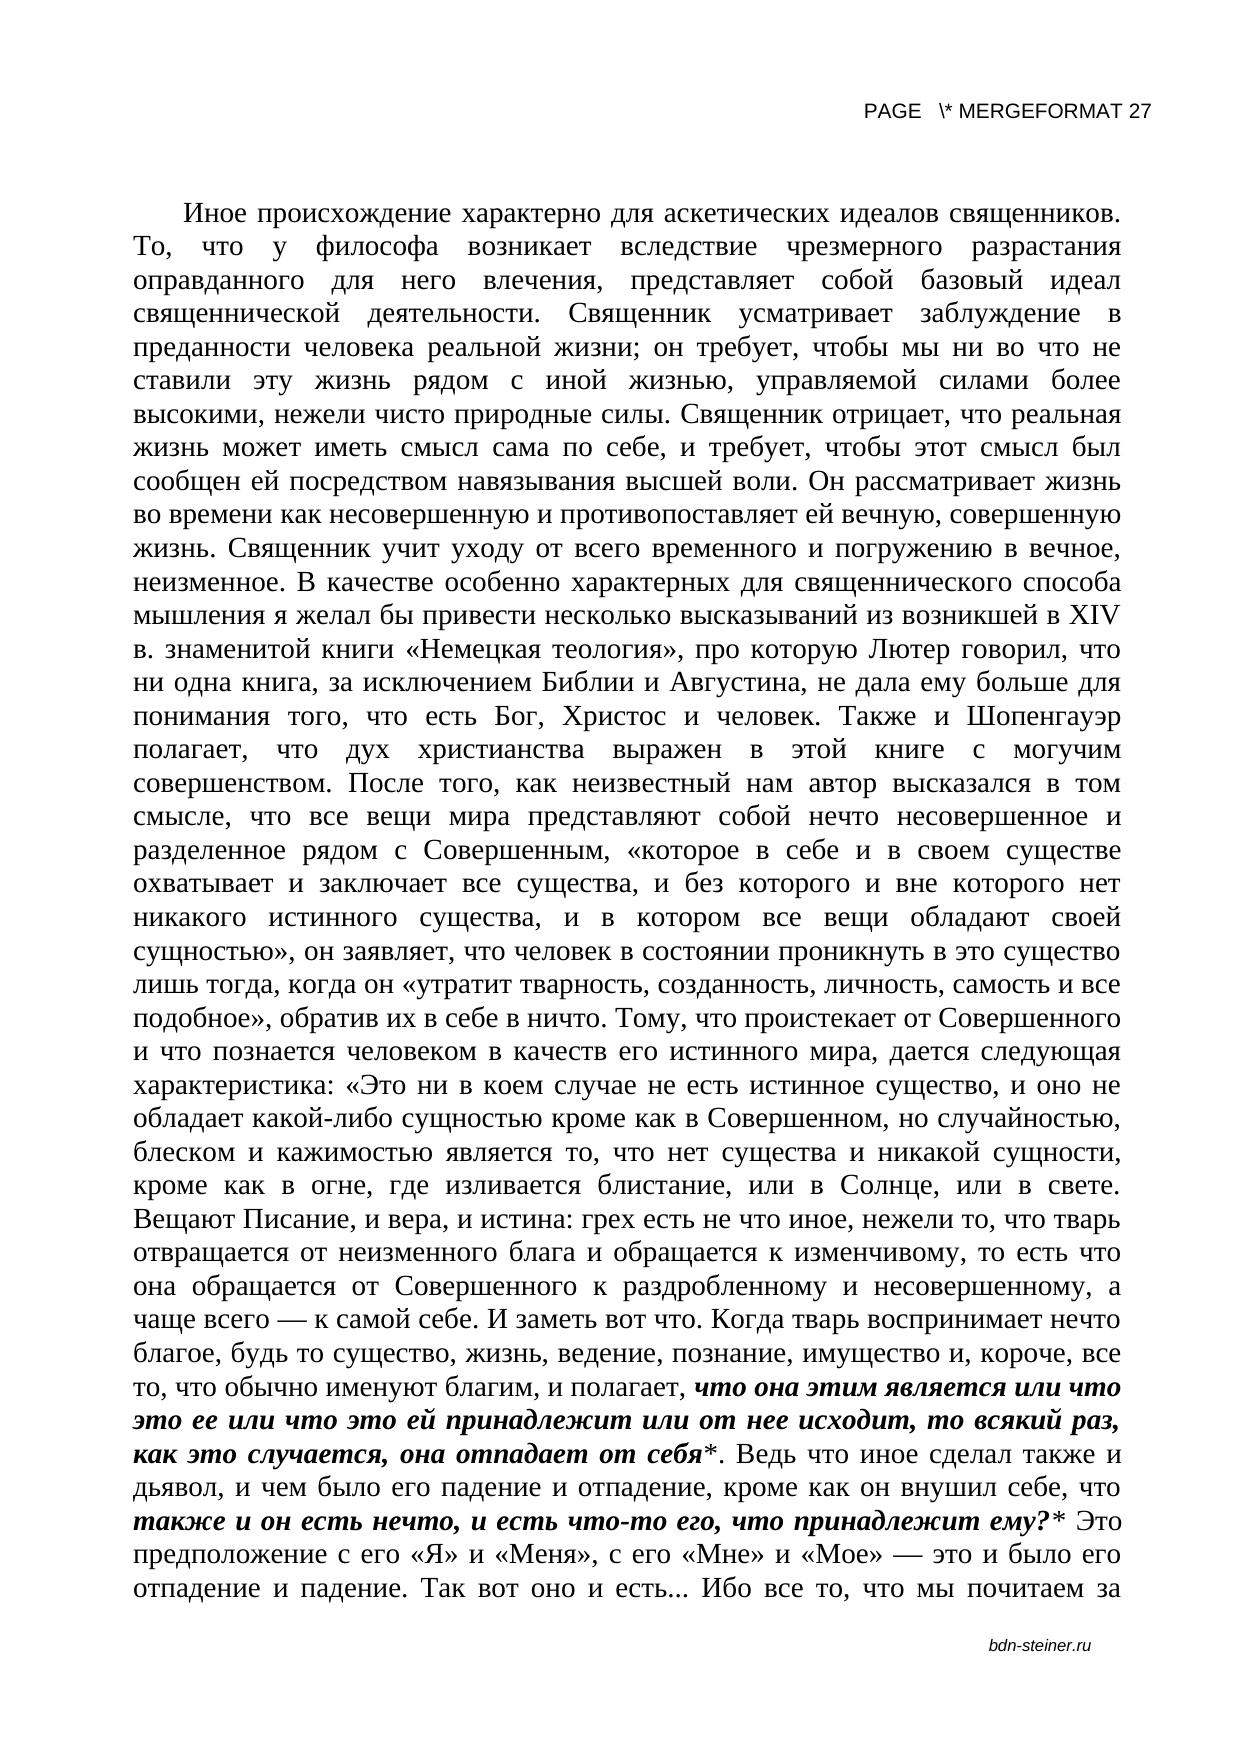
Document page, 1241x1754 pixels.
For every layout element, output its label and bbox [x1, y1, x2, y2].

text [133, 195, 1122, 1603]
